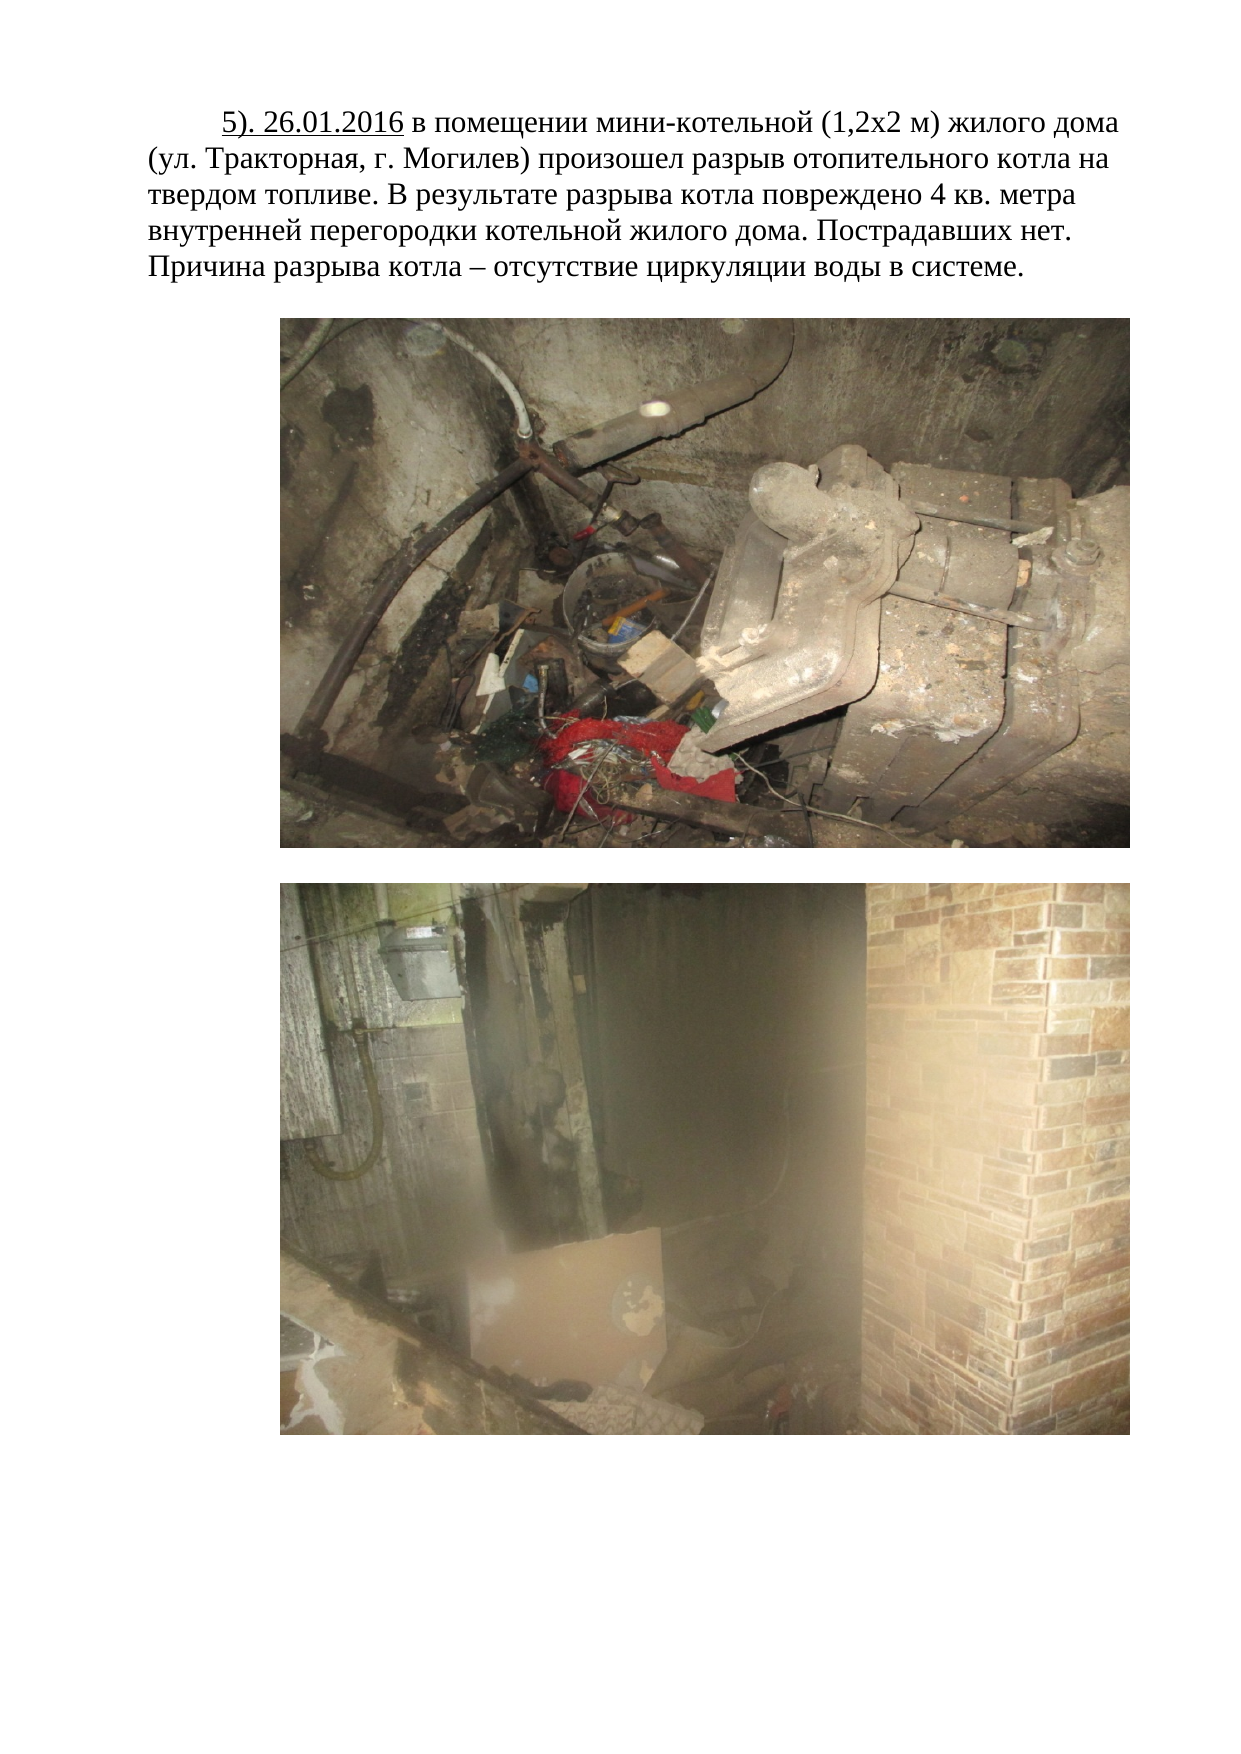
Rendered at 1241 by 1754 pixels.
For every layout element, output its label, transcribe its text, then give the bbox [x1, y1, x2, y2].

picture [280, 318, 1130, 848]
text 5). 26.01.2016 в помещении мини-котельной (1,2х2 м) жилого дома (ул. Тракторная, г. Могилев) произошел разрыв отопительного котла на твердом топливе. В результате разрыва котла повреждено внутренней перегородки котельной жилого дома. Пострадавших нет. Причина разрыва котла – отсутствие циркуляции воды в системе. [148, 103, 1181, 283]
picture [280, 883, 1130, 1435]
